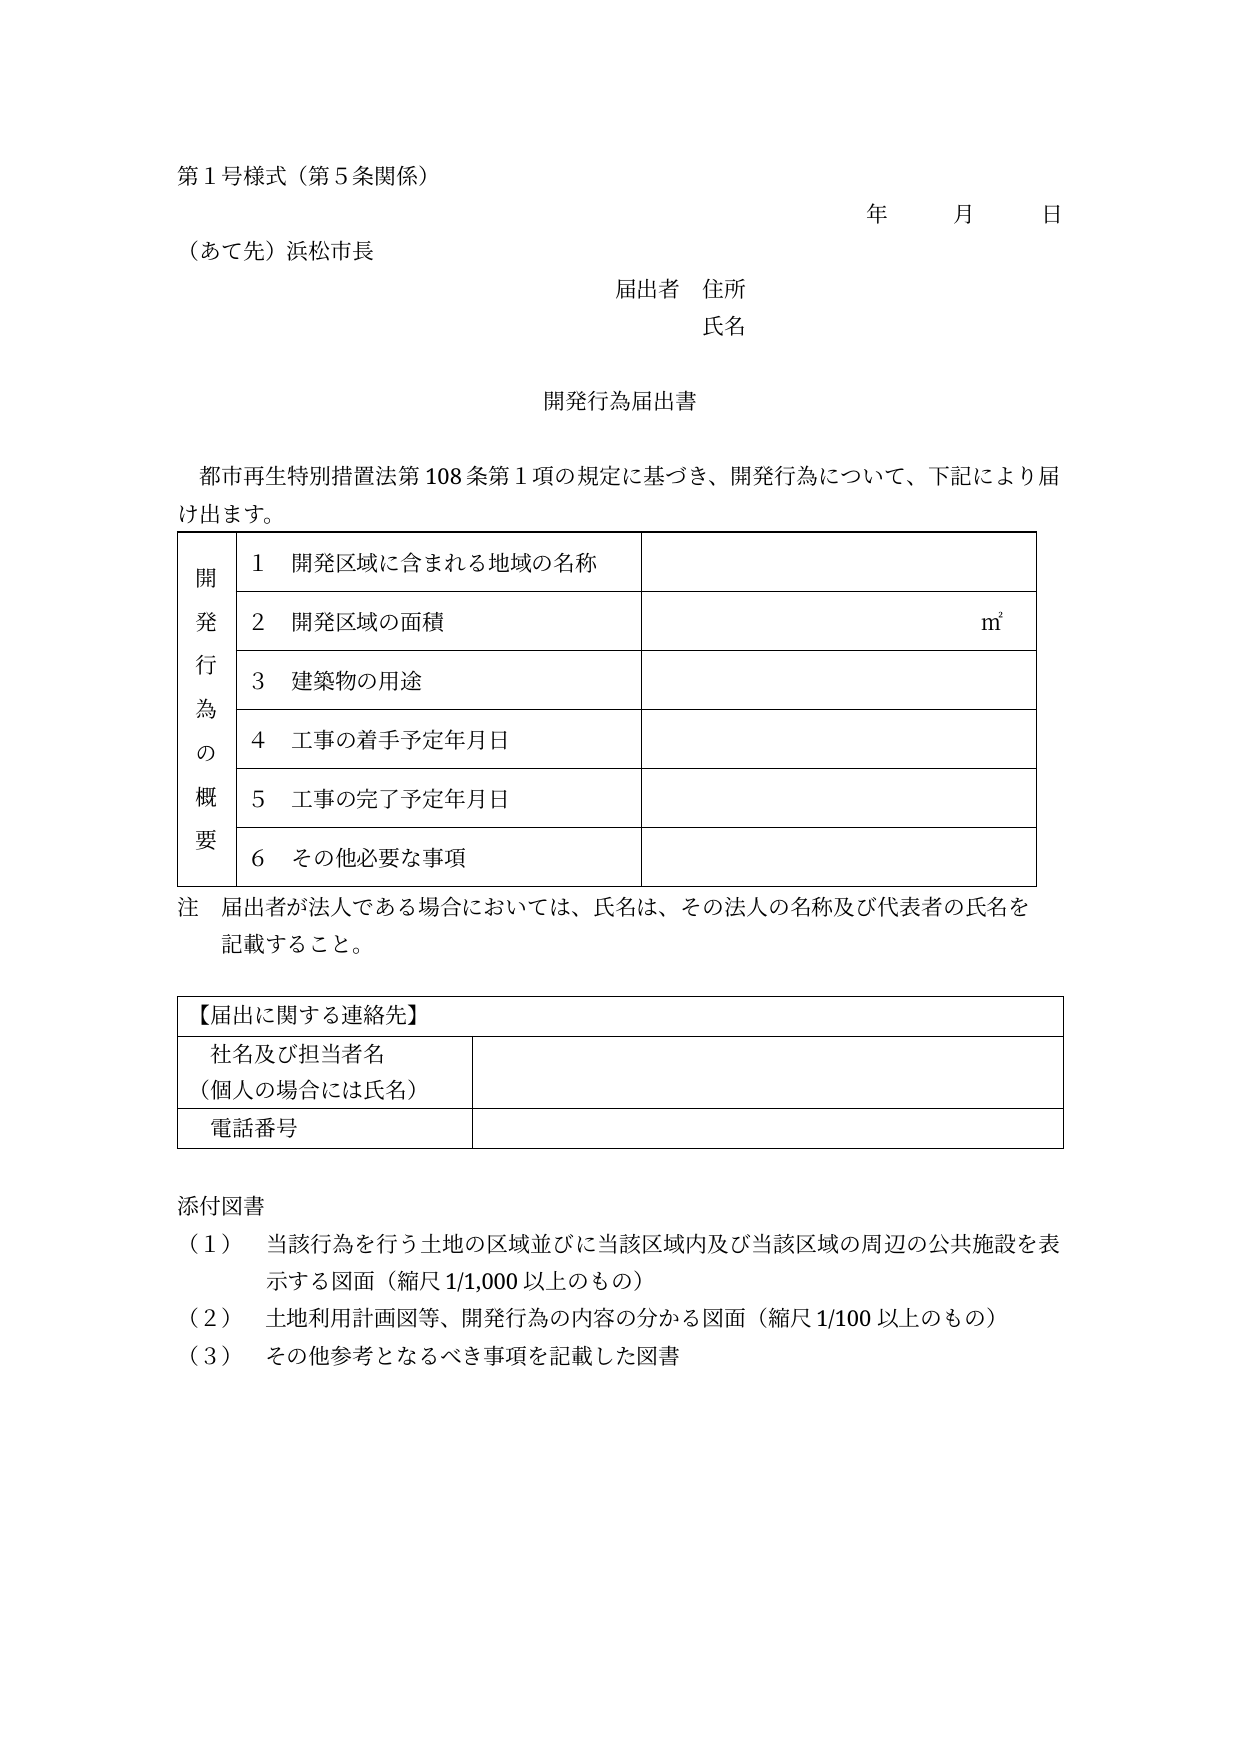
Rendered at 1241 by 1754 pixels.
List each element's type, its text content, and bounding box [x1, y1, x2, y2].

text 都市再生特別措置法第108条第１項の規定に基づき、開発行為について、下記により届け出ます。 [177, 456, 1063, 531]
text 添付図書 [177, 1186, 1063, 1224]
table_header [642, 533, 1036, 591]
text 記載すること。 [177, 924, 1063, 962]
table_cell ３ 建築物の用途 [237, 651, 641, 709]
table_cell ㎡ [642, 592, 1036, 649]
table_cell ４ 工事の着手予定年月日 [237, 710, 641, 768]
text 年 月 日 [177, 194, 1063, 231]
table_header １ 開発区域に含まれる地域の名称 [237, 533, 641, 591]
table_cell ２ 開発区域の面積 [237, 592, 641, 649]
table_header 【届出に関する連絡先】 [178, 997, 1063, 1036]
text （あて先）浜松市長 [177, 231, 1063, 269]
table_cell [473, 1109, 1063, 1148]
table_cell [642, 710, 1036, 768]
text 氏名 [177, 306, 1063, 344]
list その他参考となるべき事項を記載した図書 [177, 1336, 1063, 1374]
table_cell 社名及び担当者名 （個人の場合には氏名） [178, 1037, 472, 1108]
table_header 開 発 行 為 の 概 要 [178, 533, 236, 886]
list 当該行為を行う土地の区域並びに当該区域内及び当該区域の周辺の公共施設を表示する図面（縮尺1/1,000 以上のもの） [177, 1224, 1063, 1299]
text 第１号様式（第５条関係） [177, 156, 1063, 194]
table_cell [642, 651, 1036, 709]
table_cell ５ 工事の完了予定年月日 [237, 769, 641, 827]
text 届出者 住所 [177, 269, 1063, 306]
table_cell ６ その他必要な事項 [237, 828, 641, 886]
text 注 届出者が法人である場合においては、氏名は、その法人の名称及び代表者の氏名を [177, 887, 1063, 924]
table_cell [473, 1037, 1063, 1108]
table_cell [642, 828, 1036, 886]
table_cell [642, 769, 1036, 827]
text 開発行為届出書 [177, 381, 1063, 419]
table_cell 電話番号 [178, 1109, 472, 1148]
list 土地利用計画図等、開発行為の内容の分かる図面（縮尺1/100 以上のもの） [177, 1299, 1063, 1336]
